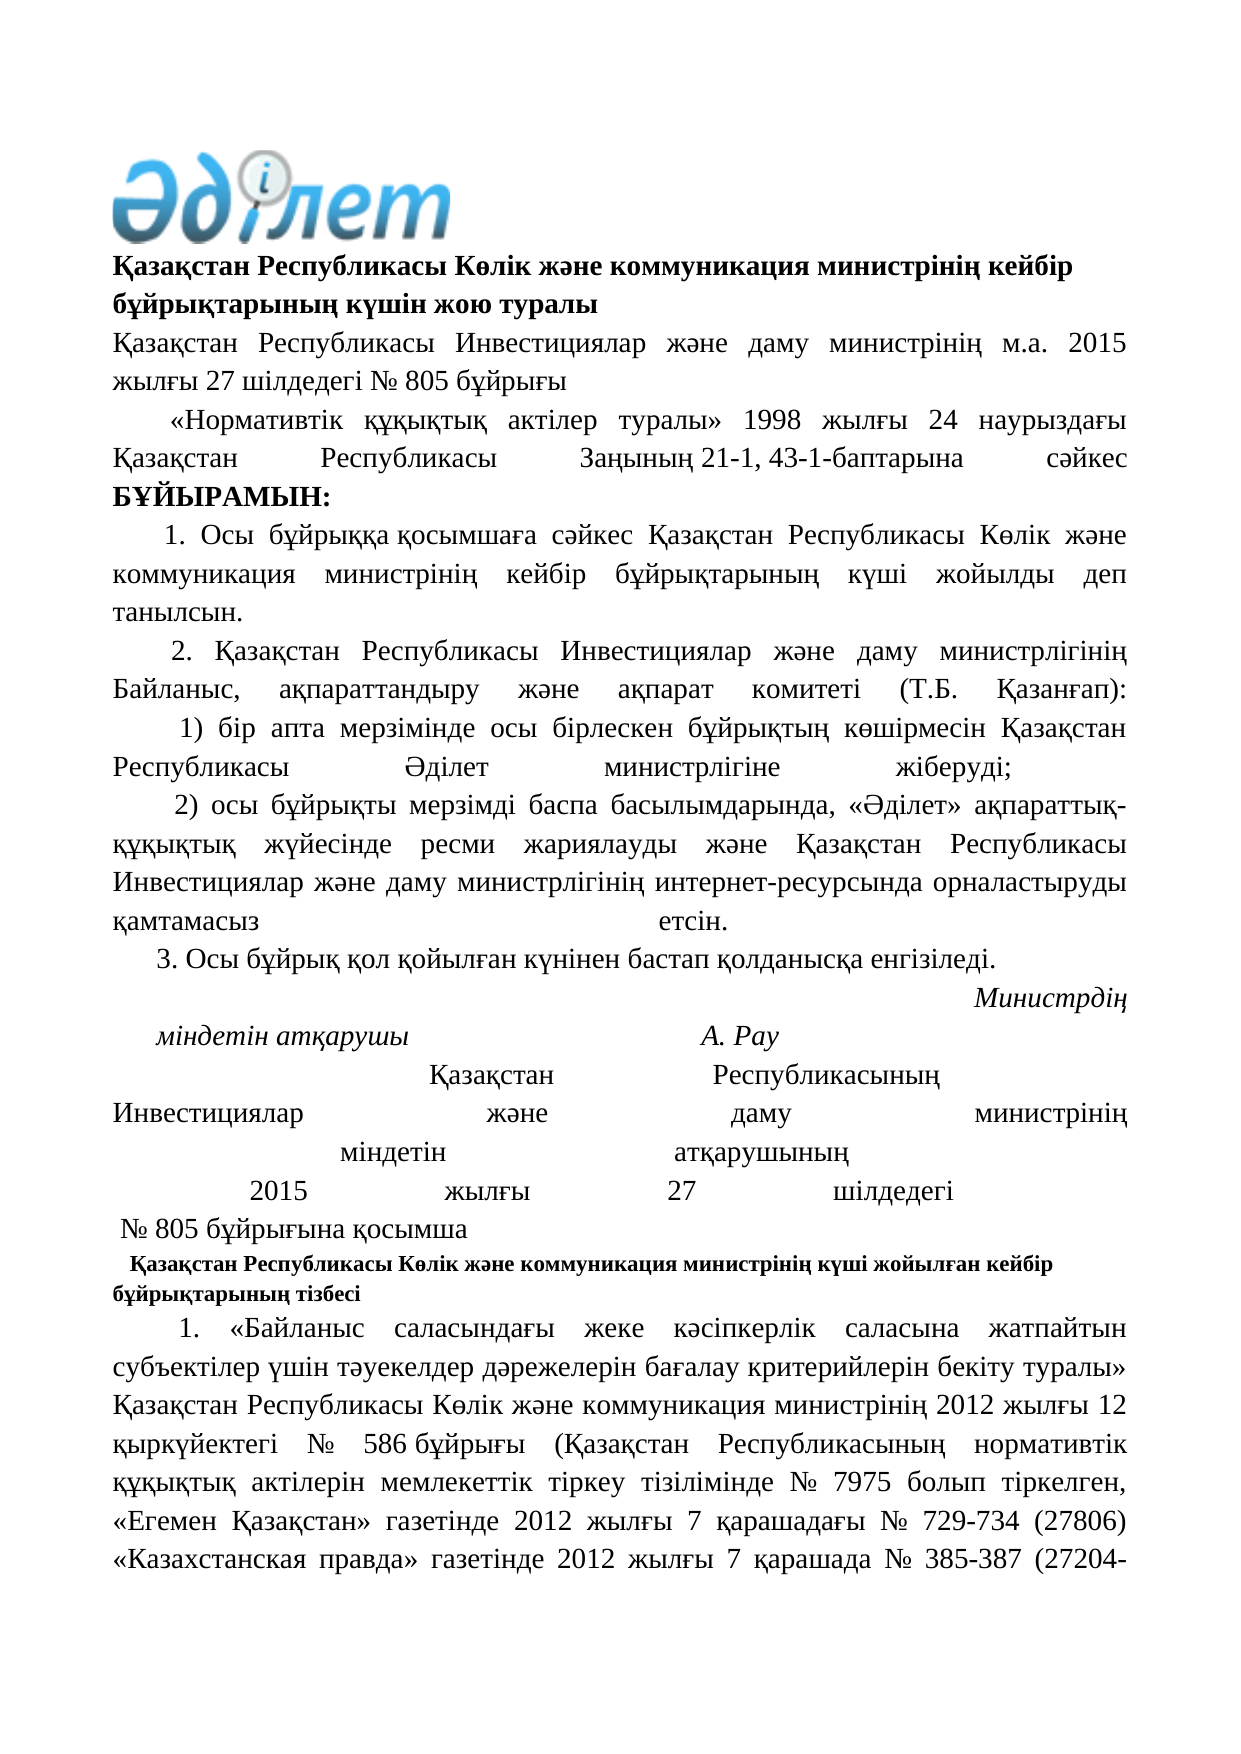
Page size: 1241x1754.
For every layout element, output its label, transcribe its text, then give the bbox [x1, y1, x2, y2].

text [112, 1310, 1128, 1575]
text Қазақстан Республикасы Көлік және коммуникация министрінің кейбір бұйрықтарының күшін жою туралы [112, 248, 1128, 320]
text Министрдің міндетін атқарушы А. Рау [112, 980, 1128, 1052]
text Қазақстан Республикасы Көлік және коммуникация министрінің күші жойылған кейбір бұйрықтарының тізбесі [112, 1250, 1128, 1306]
text Қазақстан Республикасы Инвестициялар және даму министрінің м.а. 2015 жылғы 27 шілдедегі № 805 бұйрығы [112, 325, 1128, 397]
text Қазақстан Республикасының Инвестициялар және даму министрінің міндетін атқарушының 2015 жылғы 27 шілдедегі № 805 бұйрығына қосымша [112, 1057, 1128, 1245]
picture [112, 150, 451, 244]
text «Нормативтік құқықтық актілер туралы» 1998 жылғы 24 наурыздағы Қазақстан Республикасы Заңының 21-1, 43-1-баптарына сәйкес БҰЙЫРАМЫН: 1. Осы бұйрыққа қосымшаға сәйкес Қазақстан Республикасы Көлік және коммуникация министрінің кейбір бұйрықтарының күші жойылды деп танылсын. 2. Қазақстан Республикасы Инвестициялар және даму министрлігінің Байланыс, ақпараттандыру және ақпарат комитеті (Т.Б. Қазанғап): 1) бір апта мерзімінде осы бірлескен бұйрықтың көшірмесін Қазақстан Республикасы Әділет министрлігіне жіберуді; 2) осы бұйрықты мерзімді баспа басылымдарында, «Әділет» ақпараттық-құқықтық жүйесінде ресми жариялауды және Қазақстан Республикасы Инвестициялар және даму министрлігінің интернет-ресурсында орналастыруды қамтамасыз етсін. 3. Осы бұйрық қол қойылған күнінен бастап қолданысқа енгізіледі. [112, 402, 1128, 975]
